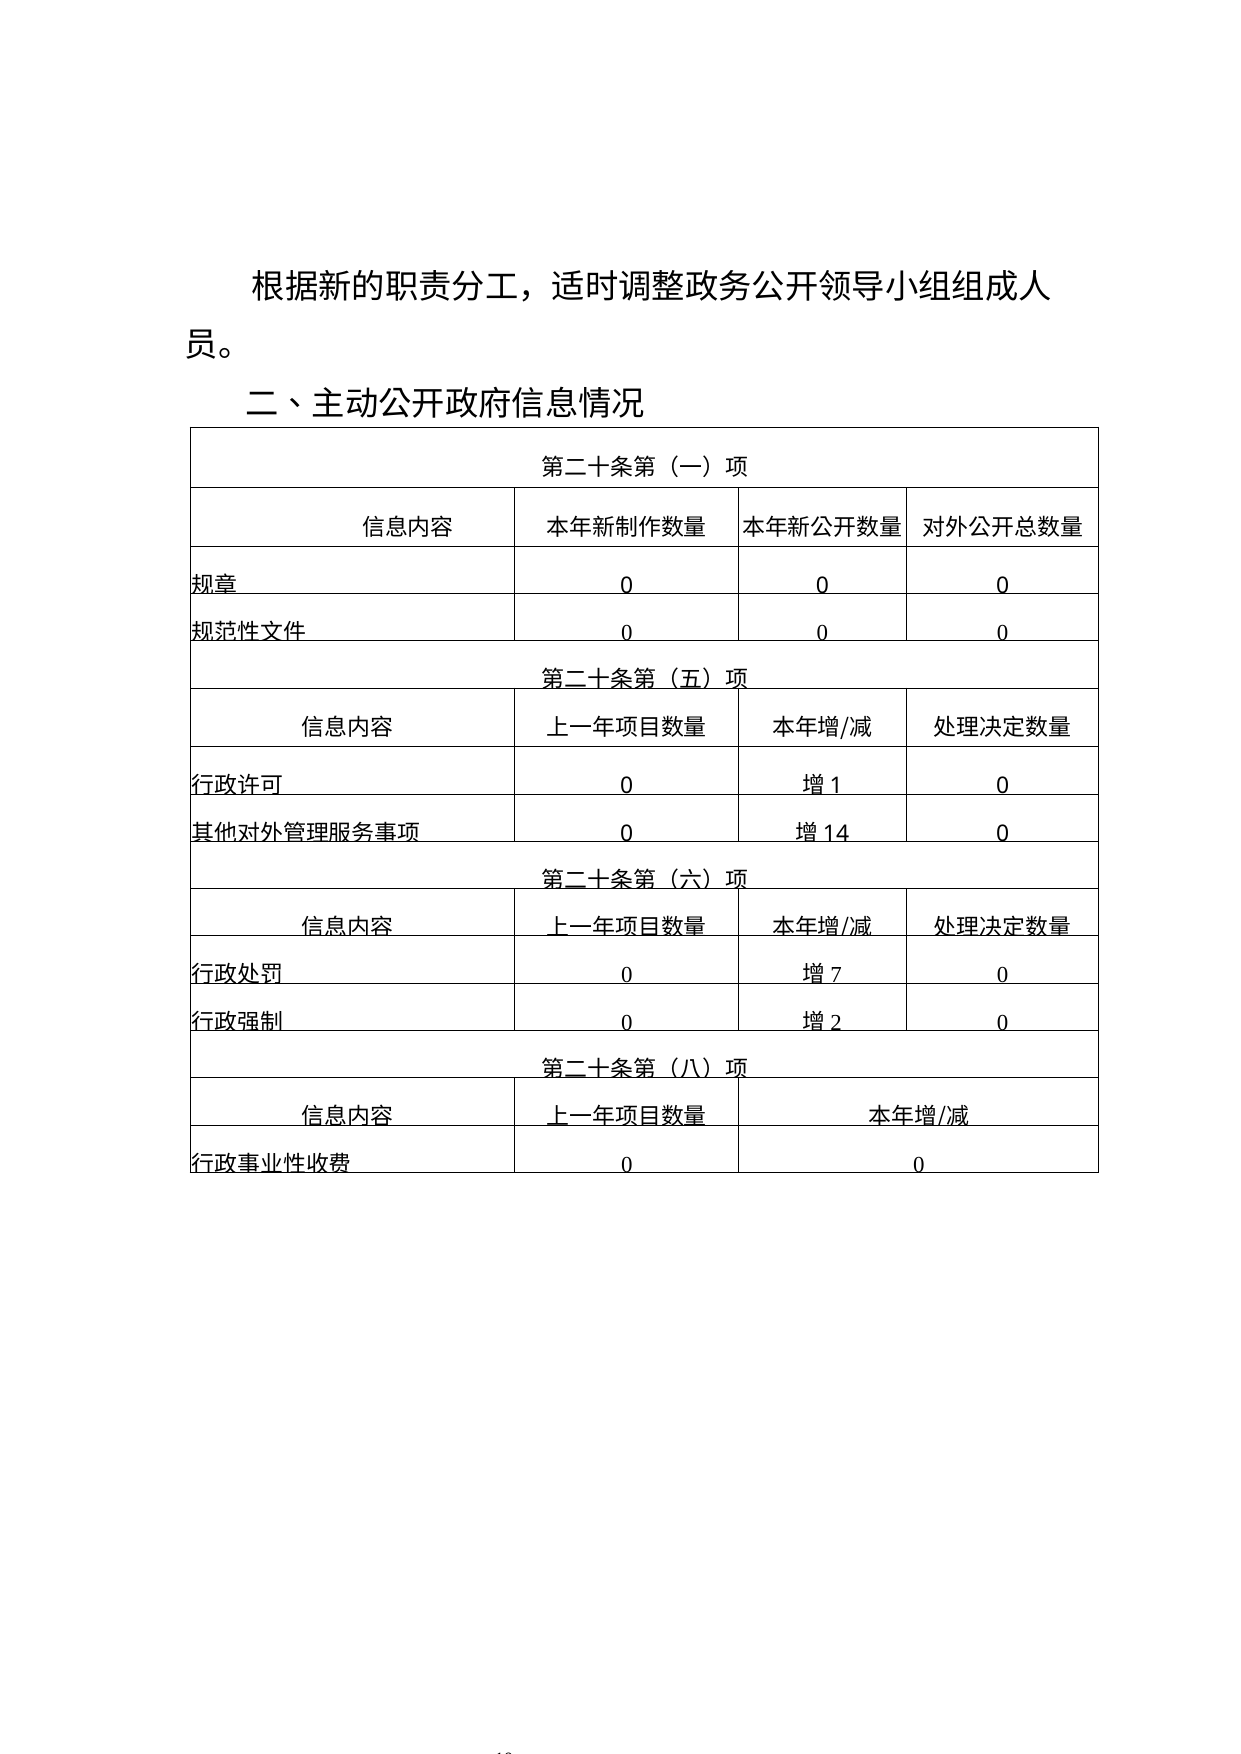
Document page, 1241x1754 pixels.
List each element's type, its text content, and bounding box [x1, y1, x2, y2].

table_cell 信息内容 [191, 488, 514, 546]
table_cell 规章 [191, 547, 514, 593]
table_cell 规范性文件 [191, 594, 514, 640]
table_cell 本年增/减 [739, 1078, 1098, 1124]
table_cell 0 [515, 1126, 738, 1172]
table_cell 上一年项目数量 [515, 1078, 738, 1124]
table_cell 增14 [739, 795, 906, 841]
table_cell 本年新制作数量 [515, 488, 738, 546]
table_cell 0 [515, 594, 738, 640]
table_cell 增2 [739, 984, 906, 1030]
table_cell 信息内容 [191, 1078, 514, 1124]
table_cell 0 [907, 936, 1098, 983]
table_cell 0 [907, 594, 1098, 640]
table_cell 本年新公开数量 [739, 488, 906, 546]
table_cell 对外公开总数量 [907, 488, 1098, 546]
table_cell 行政处罚 [191, 936, 514, 983]
table_cell 第二十条第（八）项 [191, 1031, 1098, 1077]
table_cell 信息内容 [191, 889, 514, 935]
table_cell 行政许可 [191, 747, 514, 794]
text 根据新的职责分工，适时调整政务公开领导小组组成人员。 [184, 252, 1104, 368]
table_cell 0 [515, 936, 738, 983]
table_cell 0 [739, 1126, 1098, 1172]
table_cell 0 [907, 747, 1098, 794]
table_cell 0 [739, 594, 906, 640]
table_cell 0 [515, 795, 738, 841]
table_cell 0 [907, 795, 1098, 841]
table_cell 处理决定数量 [907, 689, 1098, 746]
table_cell 0 [907, 547, 1098, 593]
table_cell 上一年项目数量 [515, 889, 738, 935]
table_cell 上一年项目数量 [515, 689, 738, 746]
table_cell 第二十条第（五）项 [191, 641, 1098, 688]
table_cell 第二十条第（六）项 [191, 842, 1098, 888]
table_cell 行政强制 [191, 984, 514, 1030]
table_cell 信息内容 [191, 689, 514, 746]
table_cell 行政事业性收费 [191, 1126, 514, 1172]
table_cell 增7 [739, 936, 906, 983]
table_cell 本年增/减 [739, 889, 906, 935]
table_cell 0 [739, 547, 906, 593]
table_cell 本年增/减 [739, 689, 906, 746]
table_cell 增1 [739, 747, 906, 794]
table_cell 其他对外管理服务事项 [191, 795, 514, 841]
table_cell 0 [515, 547, 738, 593]
table_header 第二十条第（一）项 [191, 428, 1098, 487]
table_cell 0 [515, 984, 738, 1030]
table_cell 0 [515, 747, 738, 794]
text 二、主动公开政府信息情况 [184, 368, 1104, 427]
table_cell 0 [907, 984, 1098, 1030]
table_cell 处理决定数量 [907, 889, 1098, 935]
